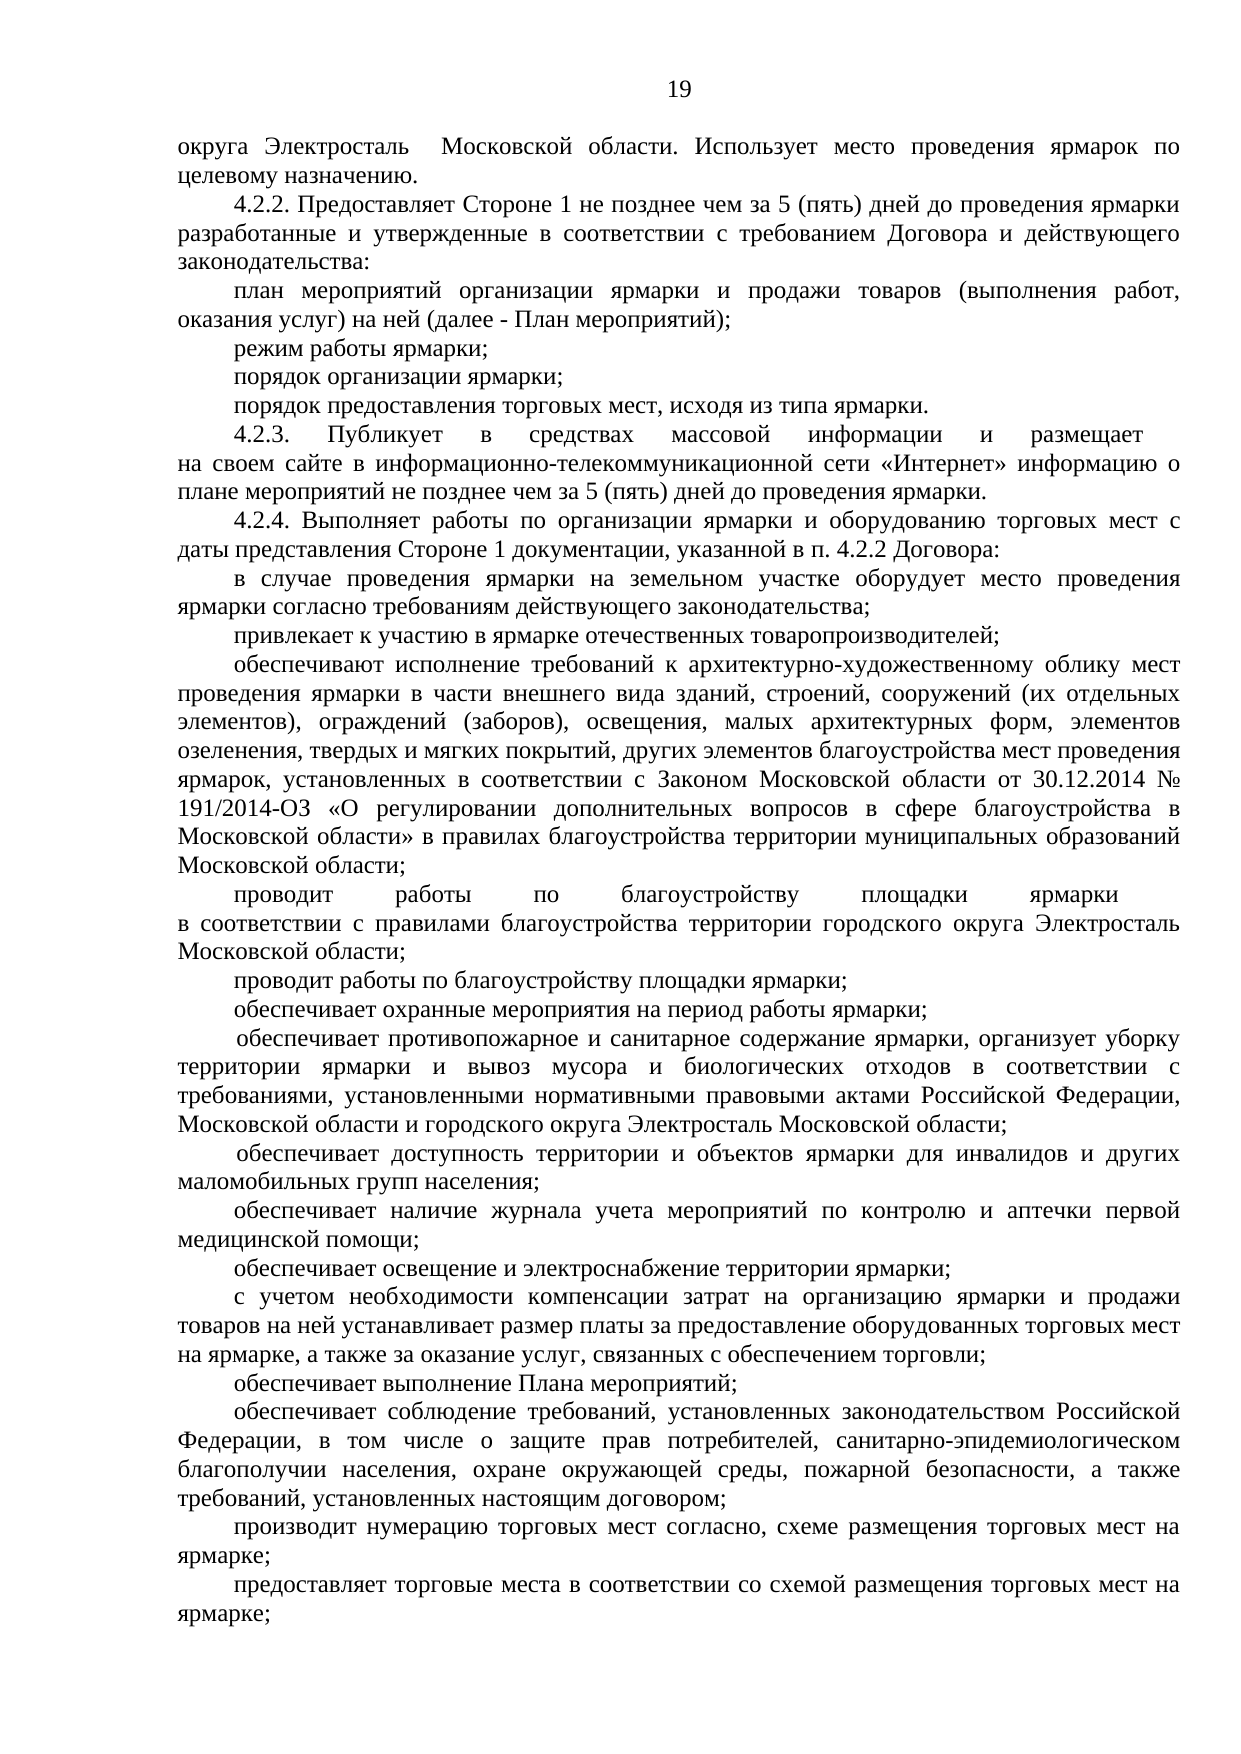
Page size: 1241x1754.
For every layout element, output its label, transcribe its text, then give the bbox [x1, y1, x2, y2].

text обеспечивает соблюдение требований, установленных законодательством Российской Федерации, в том числе о защите прав потребителей, санитарно-эпидемиологическом благополучии населения, охране окружающей среды, пожарной безопасности, а также требований, установленных настоящим договором; [177, 1396, 1181, 1511]
text проводит работы по благоустройству площадки ярмарки в соответствии с правилами благоустройства территории городского округа Электросталь Московской области; [177, 879, 1181, 965]
text обеспечивает освещение и электроснабжение территории ярмарки; [177, 1253, 1181, 1281]
text привлекает к участию в ярмарке отечественных товаропроизводителей; [177, 620, 1181, 649]
text обеспечивает противопожарное и санитарное содержание ярмарки, организует уборку территории ярмарки и вывоз мусора и биологических отходов в соответствии с требованиями, установленными нормативными правовыми актами Российской Федерации, Московской области и городского округа Электросталь Московской области; [177, 1023, 1181, 1138]
text обеспечивает выполнение Плана мероприятий; [177, 1368, 1181, 1396]
text режим работы ярмарки; [177, 333, 1181, 361]
text обеспечивают исполнение требований к архитектурно-художественному облику мест проведения ярмарки в части внешнего вида зданий, строений, сооружений (их отдельных элементов), ограждений (заборов), освещения, малых архитектурных форм, элементов озеленения, твердых и мягких покрытий, других элементов благоустройства мест проведения ярмарок, установленных в соответствии с Законом Московской области от 30.12.2014 № 191/2014-ОЗ «О регулировании дополнительных вопросов в сфере благоустройства в Московской области» в правилах благоустройства территории муниципальных образований Московской области; [177, 649, 1181, 879]
text обеспечивает наличие журнала учета мероприятий по контролю и аптечки первой медицинской помощи; [177, 1195, 1181, 1253]
text порядок предоставления торговых мест, исходя из типа ярмарки. [177, 390, 1181, 419]
text порядок организации ярмарки; [177, 361, 1181, 390]
text план мероприятий организации ярмарки и продажи товаров (выполнения работ, оказания услуг) на ней (далее - План мероприятий); [177, 275, 1181, 333]
text 4.2.2. Предоставляет Стороне 1 не позднее чем за 5 (пять) дней до проведения ярмарки разработанные и утвержденные в соответствии с требованием Договора и действующего законодательства: [177, 189, 1181, 275]
text 4.2.3. Публикует в средствах массовой информации и размещает на своем сайте в информационно-телекоммуникационной сети «Интернет» информацию о плане мероприятий не позднее чем за 5 (пять) дней до проведения ярмарки. [177, 419, 1181, 505]
text 4.2.4. Выполняет работы по организации ярмарки и оборудованию торговых мест с даты представления Стороне 1 документации, указанной в п. 4.2.2 Договора: [177, 505, 1181, 563]
text предоставляет торговые места в соответствии со схемой размещения торговых мест на ярмарке; [177, 1569, 1181, 1626]
text в случае проведения ярмарки на земельном участке оборудует место проведения ярмарки согласно требованиям действующего законодательства; [177, 563, 1181, 620]
text проводит работы по благоустройству площадки ярмарки; [177, 965, 1181, 994]
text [177, 131, 1181, 189]
text обеспечивает охранные мероприятия на период работы ярмарки; [177, 994, 1181, 1023]
text производит нумерацию торговых мест согласно, схеме размещения торговых мест на ярмарке; [177, 1511, 1181, 1569]
text с учетом необходимости компенсации затрат на организацию ярмарки и продажи товаров на ней устанавливает размер платы за предоставление оборудованных торговых мест на ярмарке, а также за оказание услуг, связанных с обеспечением торговли; [177, 1281, 1181, 1368]
text обеспечивает доступность территории и объектов ярмарки для инвалидов и других маломобильных групп населения; [177, 1138, 1181, 1195]
